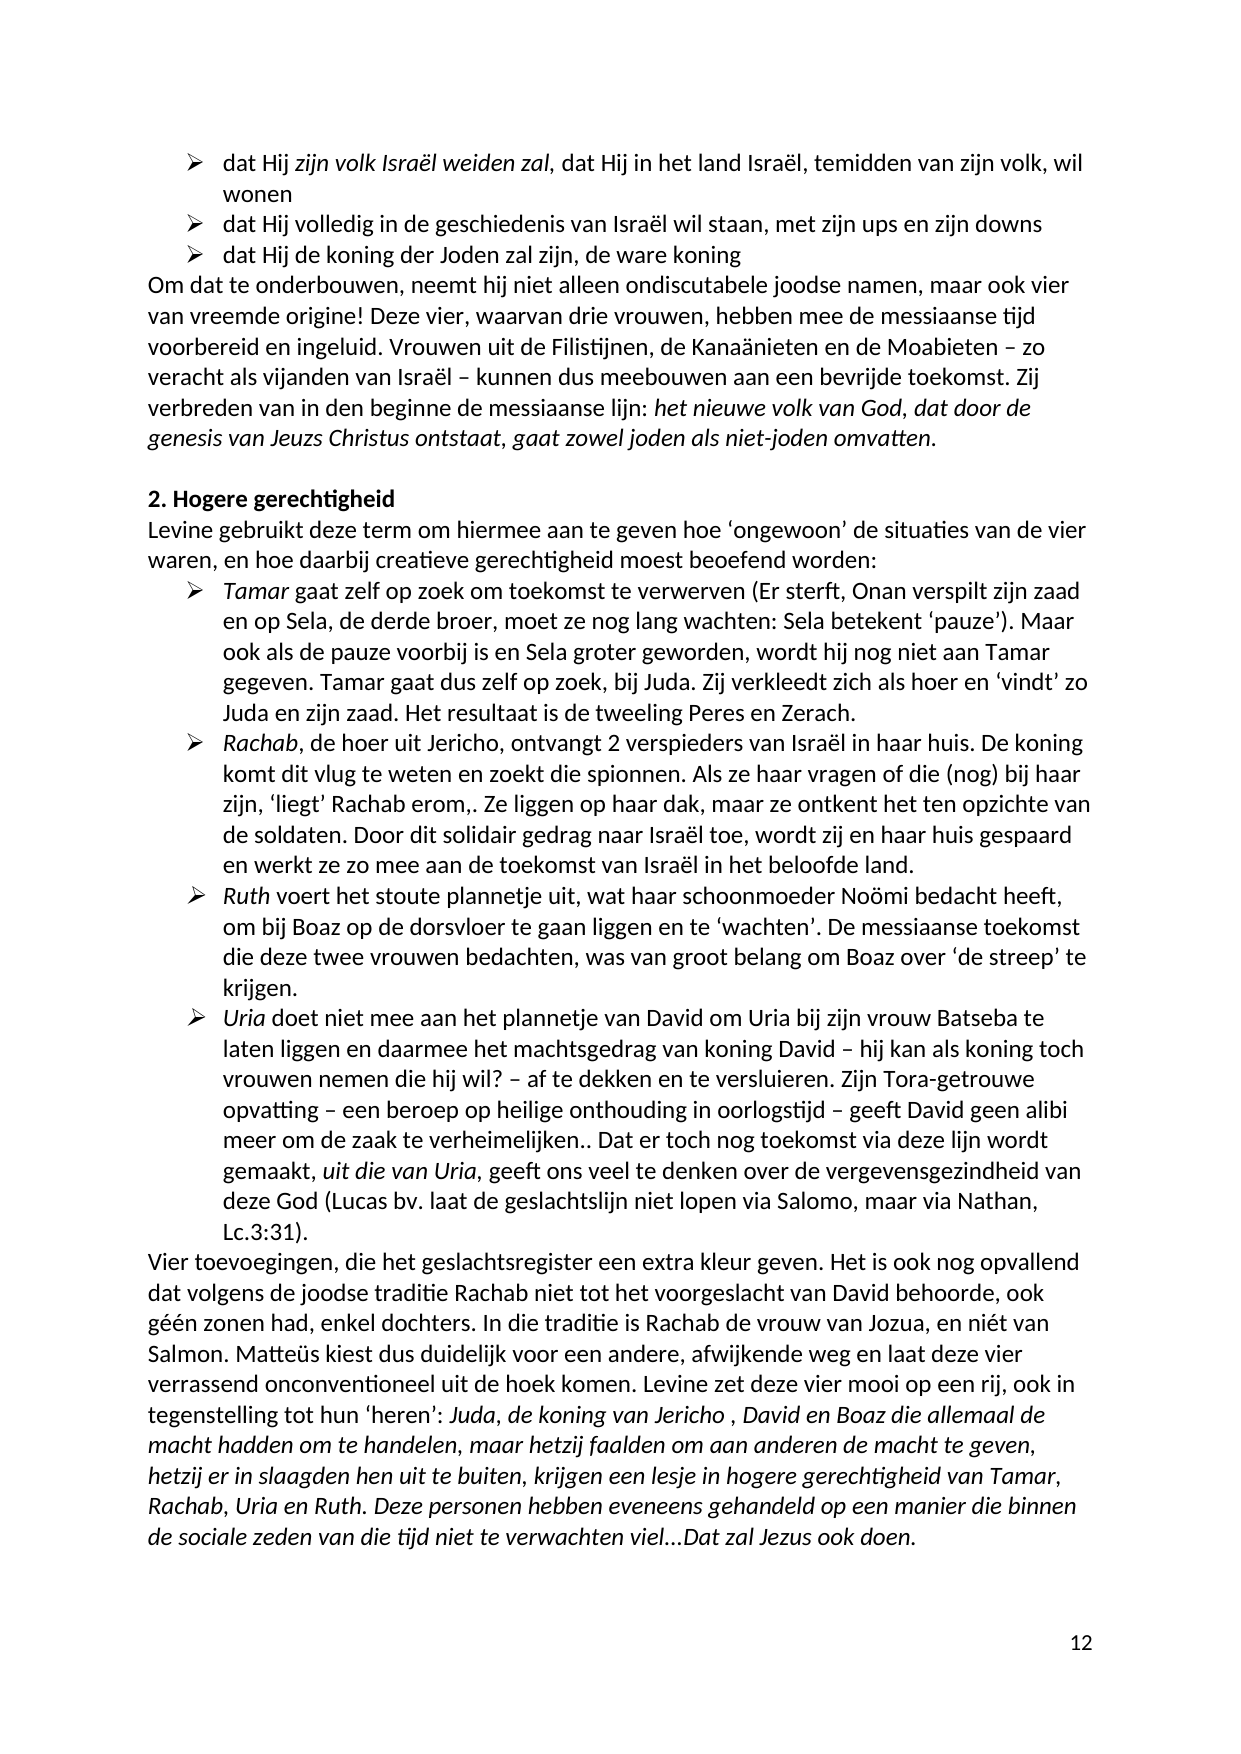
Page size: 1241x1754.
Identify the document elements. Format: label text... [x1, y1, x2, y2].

list Ruth voert het stoute plannetje uit, wat haar schoonmoeder Noömi bedacht heeft, om bij Boaz op de dorsvloer te gaan liggen en te ‘wachten’. De messiaanse toekomst die deze twee vrouwen bedachten, was van groot belang om Boaz over ‘de streep’ te krijgen. [185, 880, 1093, 1002]
text Vier toevoegingen, die het geslachtsregister een extra kleur geven. Het is ook nog opvallend dat volgens de joodse traditie Rachab niet tot het voorgeslacht van David behoorde, ook géén zonen had, enkel dochters. In die traditie is Rachab de vrouw van Jozua, en niét van Salmon. Matteüs kiest dus duidelijk voor een andere, afwijkende weg en laat deze vier verrassend onconventioneel uit de hoek komen. Levine zet deze vier mooi op een rij, ook in tegenstelling tot hun ‘heren’: Juda, de koning van Jericho , David en Boaz die allemaal de macht hadden om te handelen, maar hetzij faalden om aan anderen de macht te geven, hetzij er in slaagden hen uit te buiten, krijgen een lesje in hogere gerechtigheid van Tamar, Rachab, Uria en Ruth. Deze personen hebben eveneens gehandeld op een manier die binnen de sociale zeden van die tijd niet te verwachten viel...Dat zal Jezus ook doen. [148, 1246, 1093, 1552]
list Uria doet niet mee aan het plannetje van David om Uria bij zijn vrouw Batseba te laten liggen en daarmee het machtsgedrag van koning David – hij kan als koning toch vrouwen nemen die hij wil? – af te dekken en te versluieren. Zijn Tora-getrouwe opvatting – een beroep op heilige onthouding in oorlogstijd – geeft David geen alibi meer om de zaak te verheimelijken.. Dat er toch nog toekomst via deze lijn wordt gemaakt, uit die van Uria, geeft ons veel te denken over de vergevensgezindheid van deze God (Lucas bv. laat de geslachtslijn niet lopen via Salomo, maar via Nathan, Lc.3:31). [185, 1002, 1093, 1246]
list dat Hij de koning der Joden zal zijn, de ware koning [185, 239, 1093, 270]
text Levine gebruikt deze term om hiermee aan te geven hoe ‘ongewoon’ de situaties van de vier waren, en hoe daarbij creatieve gerechtigheid moest beoefend worden: [148, 514, 1093, 575]
list dat Hij volledig in de geschiedenis van Israël wil staan, met zijn ups en zijn downs [185, 209, 1093, 239]
text 2. Hogere gerechtigheid [148, 483, 1093, 514]
list Rachab, de hoer uit Jericho, ontvangt 2 verspieders van Israël in haar huis. De koning komt dit vlug te weten en zoekt die spionnen. Als ze haar vragen of die (nog) bij haar zijn, ‘liegt’ Rachab erom,. Ze liggen op haar dak, maar ze ontkent het ten opzichte van de soldaten. Door dit solidair gedrag naar Israël toe, wordt zij en haar huis gespaard en werkt ze zo mee aan de toekomst van Israël in het beloofde land. [185, 727, 1093, 880]
list dat Hij zijn volk Israël weiden zal, dat Hij in het land Israël, temidden van zijn volk, wil wonen [185, 148, 1093, 209]
list Tamar gaat zelf op zoek om toekomst te verwerven (Er sterft, Onan verspilt zijn zaad en op Sela, de derde broer, moet ze nog lang wachten: Sela betekent ‘pauze’). Maar ook als de pauze voorbij is en Sela groter geworden, wordt hij nog niet aan Tamar gegeven. Tamar gaat dus zelf op zoek, bij Juda. Zij verkleedt zich als hoer en ‘vindt’ zo Juda en zijn zaad. Het resultaat is de tweeling Peres en Zerach. [185, 575, 1093, 727]
text Om dat te onderbouwen, neemt hij niet alleen ondiscutabele joodse namen, maar ook vier van vreemde origine! Deze vier, waarvan drie vrouwen, hebben mee de messiaanse tijd voorbereid en ingeluid. Vrouwen uit de Filistijnen, de Kanaänieten en de Moabieten – zo veracht als vijanden van Israël – kunnen dus meebouwen aan een bevrijde toekomst. Zij verbreden van in den beginne de messiaanse lijn: het nieuwe volk van God, dat door de genesis van Jeuzs Christus ontstaat, gaat zowel joden als niet-joden omvatten. [148, 270, 1093, 453]
